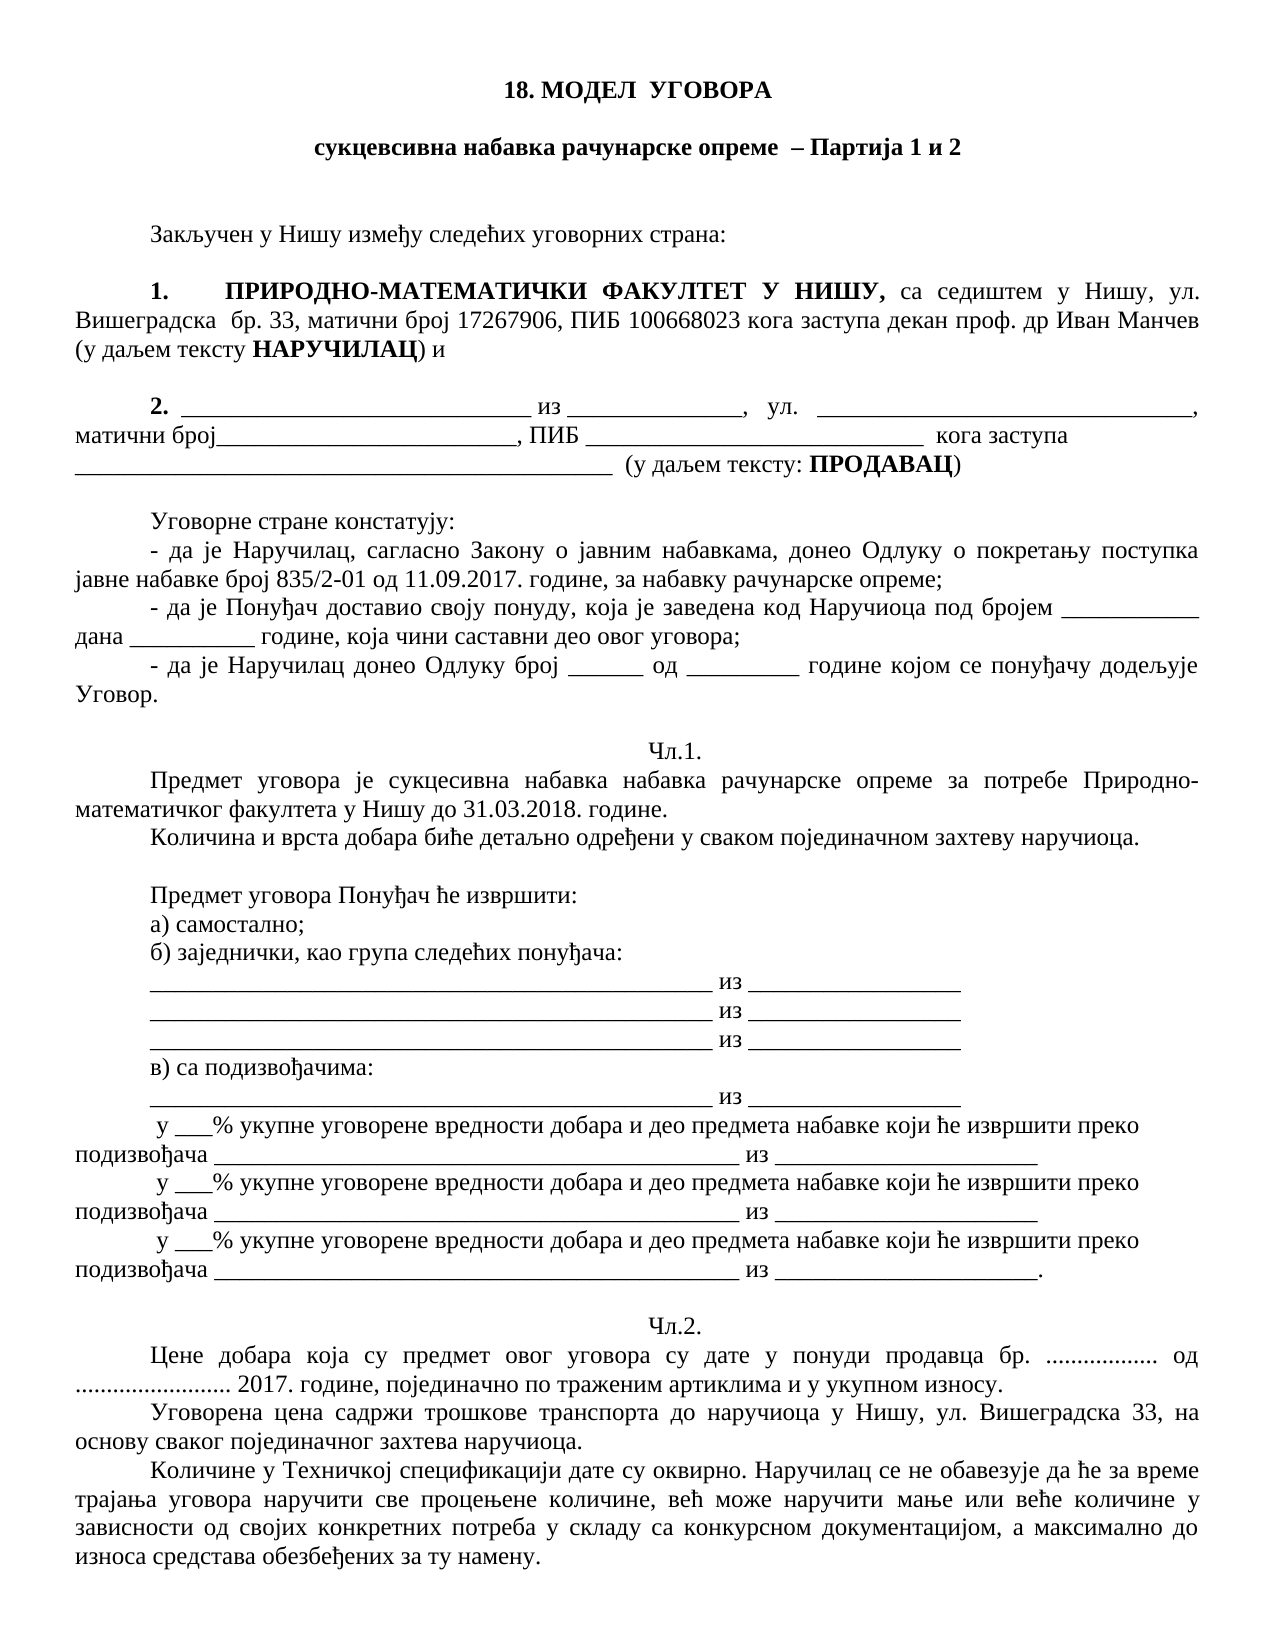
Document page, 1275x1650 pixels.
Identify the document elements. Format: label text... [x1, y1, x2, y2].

text Чл.2. [75, 1311, 1200, 1340]
list _____________________________________________ из _________________ [75, 1024, 1200, 1052]
text Уговорне стране констатују: [75, 506, 1200, 535]
text Предмет уговора је сукцесивна набавка набавка рачунарске опреме за потребе Природно-математичког факултета у Нишу до 31.03.2018. године. [75, 765, 1200, 822]
text 2. ____________________________ из ______________, ул. ______________________________, матични број________________________, ПИБ ___________________________ кога заступа ___________________________________________ (у даљем тексту: ПРОДАВАЦ) [75, 391, 1200, 477]
text 1. ПРИРОДНО-МАТЕМАТИЧКИ ФАКУЛТЕТ У НИШУ, са седиштем у Нишу, ул. Вишеградска бр. 33, матични број 17267906, ПИБ 100668023 кога заступа декан проф. др Иван Манчев (у даљем тексту НАРУЧИЛАЦ) и [75, 276, 1200, 362]
text Предмет уговора Понуђач ће извршити: [75, 880, 1200, 909]
text Уговорена цена садржи трошкове трaнспорта до наручиоца у Нишу, ул. Вишеградска 33, на основу сваког појединачног захтева наручиоца. [75, 1397, 1200, 1455]
text Чл.1. [75, 736, 1200, 765]
list _____________________________________________ из _________________ [75, 966, 1200, 995]
list в) са подизвођачима: [75, 1052, 1200, 1081]
text - да је Понуђач доставио своју понуду, која је заведена код Наручиоца под бројем ___________ дана __________ године, која чини саставни део овог уговора; [75, 592, 1200, 650]
text - да је Наручилац, сагласно Закону о јавним набавкама, донео Одлуку о покретању поступка јавне набавке број 835/2-01 од 11.09.2017. године, за набавку рачунарске опреме; [75, 535, 1200, 592]
subtitle - да је Наручилац донео Одлуку број ______ од _________ године којом се понуђачу додељује Уговор. [75, 650, 1200, 707]
list а) самостално; [75, 909, 1200, 937]
list б) заједнички, као група следећих понуђача: [75, 937, 1200, 966]
list _____________________________________________ из _________________ [75, 1081, 1200, 1110]
text Цене добара која су предмет овог уговора су дате у понуди продавца бр. .................. од ......................... 2017. године, појединачно по траженим артиклима и у укупном износу. [75, 1340, 1200, 1397]
subtitle Количина и врста добара биће детаљно одређени у сваком појединачном захтеву наручиоца. [75, 822, 1200, 851]
list у ___% укупне уговорене вредности добара и део предмета набавке који ће извршити преко подизвођача __________________________________________ из _____________________ [75, 1110, 1200, 1167]
list _____________________________________________ из _________________ [75, 995, 1200, 1024]
list у ___% укупне уговорене вредности добара и део предмета набавке који ће извршити преко подизвођача __________________________________________ из _____________________ [75, 1167, 1200, 1225]
text 18. МОДЕЛ УГОВОРА [75, 75, 1200, 104]
text сукцевсивна набавка рачунарске опреме – Партија 1 и 2 [75, 132, 1200, 161]
text Количине у Техничкој спецификацији дате су оквирно. Наручилац се не обавезује да ће за време трајања уговора наручити све процењене количине, већ може наручити мање или веће количине у зависности од својих конкретних потреба у складу са конкурсном документацијом, а максимално до износа средстава обезбеђених за ту намену. [75, 1455, 1200, 1570]
subtitle Закључен у Нишу између следећих уговорних страна: [75, 219, 1200, 247]
list у ___% укупне уговорене вредности добара и део предмета набавке који ће извршити преко подизвођача __________________________________________ из _____________________. [75, 1225, 1200, 1282]
